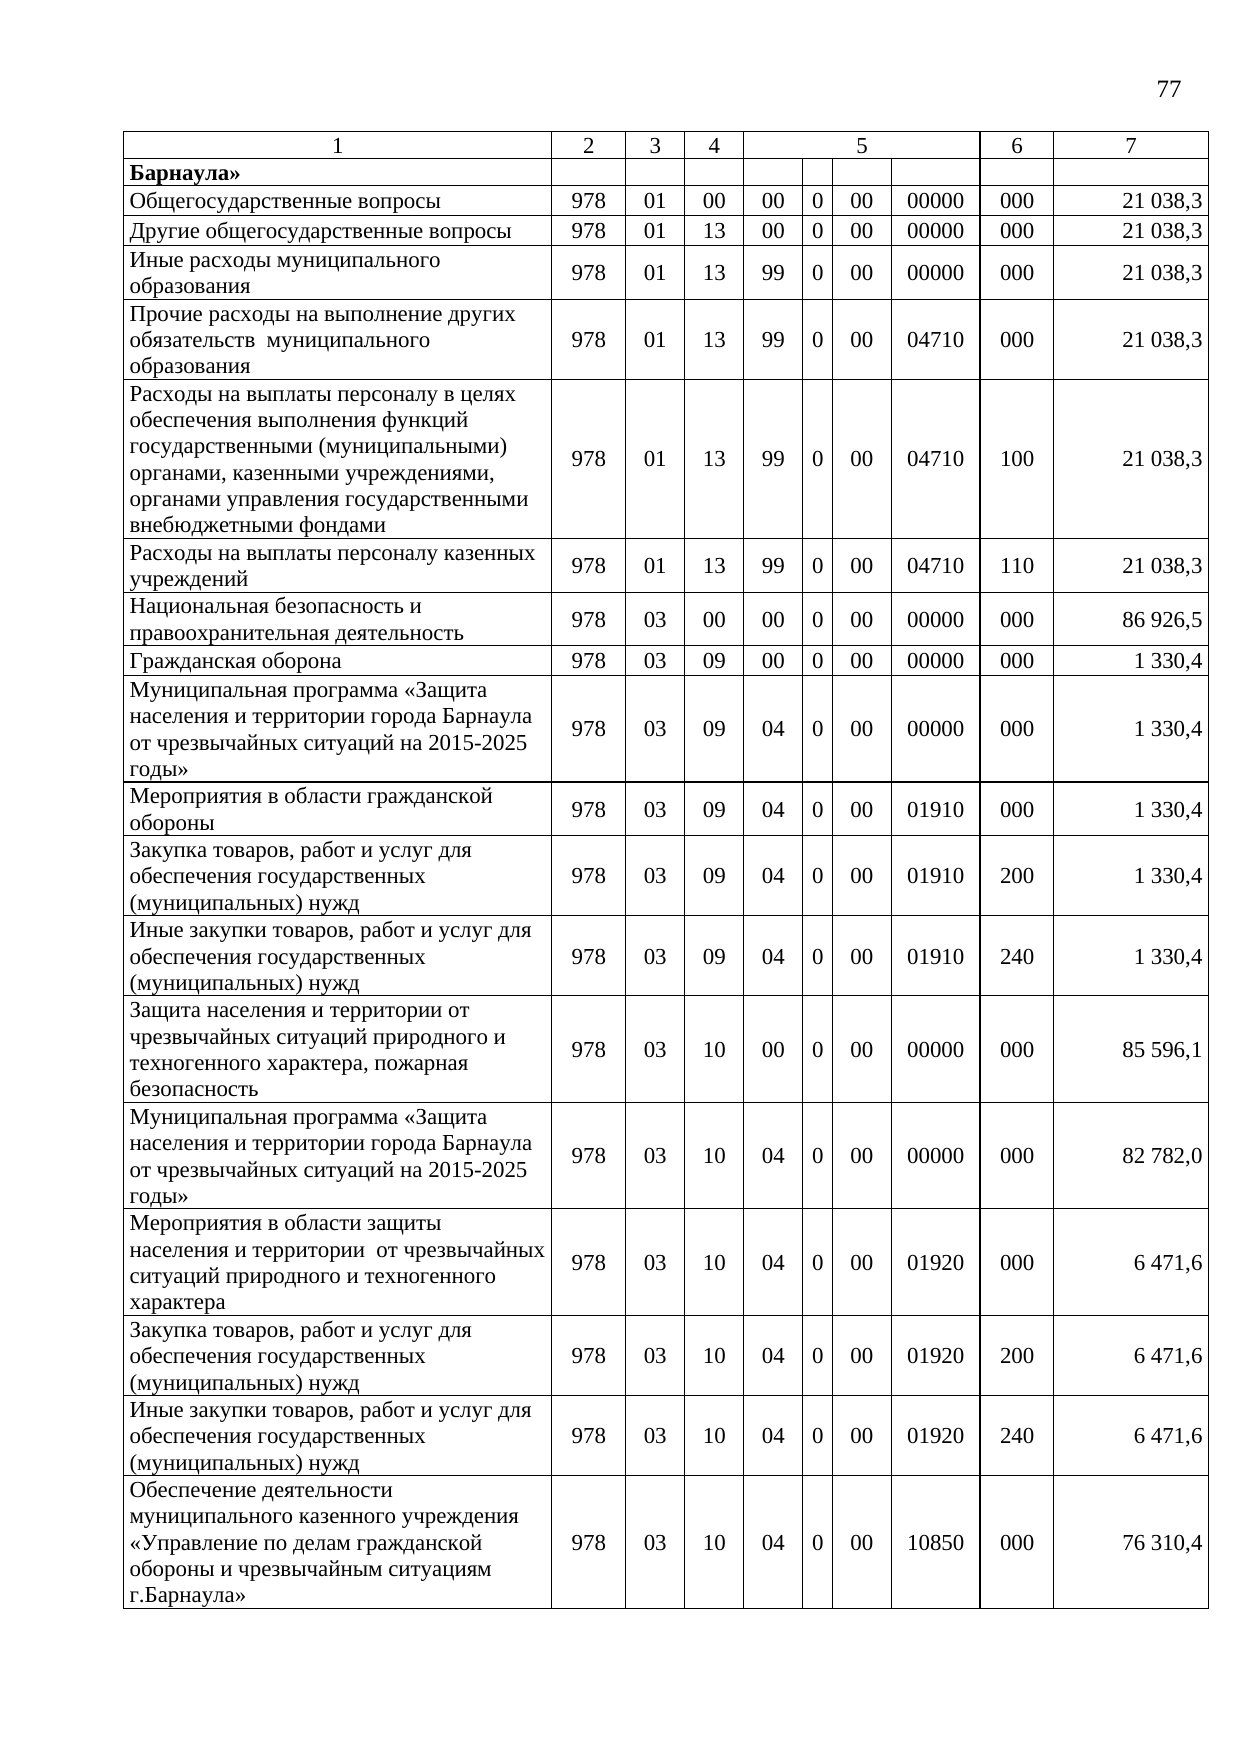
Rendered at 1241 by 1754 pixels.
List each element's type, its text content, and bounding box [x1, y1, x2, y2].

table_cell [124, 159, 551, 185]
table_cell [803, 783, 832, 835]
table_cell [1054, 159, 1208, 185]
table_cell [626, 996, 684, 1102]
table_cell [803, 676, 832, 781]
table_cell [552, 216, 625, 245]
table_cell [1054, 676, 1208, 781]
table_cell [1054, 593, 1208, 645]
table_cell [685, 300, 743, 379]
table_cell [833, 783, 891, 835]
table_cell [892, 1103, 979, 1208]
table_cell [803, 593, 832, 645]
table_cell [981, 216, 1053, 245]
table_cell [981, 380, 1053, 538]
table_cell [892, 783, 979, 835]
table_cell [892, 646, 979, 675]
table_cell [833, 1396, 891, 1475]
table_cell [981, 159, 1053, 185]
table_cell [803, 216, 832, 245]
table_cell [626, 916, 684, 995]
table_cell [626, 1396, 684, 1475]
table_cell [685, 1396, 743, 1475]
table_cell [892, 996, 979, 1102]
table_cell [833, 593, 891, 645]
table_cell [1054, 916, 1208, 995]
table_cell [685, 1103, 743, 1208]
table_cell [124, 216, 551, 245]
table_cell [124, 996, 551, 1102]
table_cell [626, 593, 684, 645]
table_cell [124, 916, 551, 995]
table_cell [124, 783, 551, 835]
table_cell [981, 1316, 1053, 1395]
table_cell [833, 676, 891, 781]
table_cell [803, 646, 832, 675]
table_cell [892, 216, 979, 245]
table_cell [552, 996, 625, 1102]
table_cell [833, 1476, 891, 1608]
table_header 1 [124, 132, 551, 158]
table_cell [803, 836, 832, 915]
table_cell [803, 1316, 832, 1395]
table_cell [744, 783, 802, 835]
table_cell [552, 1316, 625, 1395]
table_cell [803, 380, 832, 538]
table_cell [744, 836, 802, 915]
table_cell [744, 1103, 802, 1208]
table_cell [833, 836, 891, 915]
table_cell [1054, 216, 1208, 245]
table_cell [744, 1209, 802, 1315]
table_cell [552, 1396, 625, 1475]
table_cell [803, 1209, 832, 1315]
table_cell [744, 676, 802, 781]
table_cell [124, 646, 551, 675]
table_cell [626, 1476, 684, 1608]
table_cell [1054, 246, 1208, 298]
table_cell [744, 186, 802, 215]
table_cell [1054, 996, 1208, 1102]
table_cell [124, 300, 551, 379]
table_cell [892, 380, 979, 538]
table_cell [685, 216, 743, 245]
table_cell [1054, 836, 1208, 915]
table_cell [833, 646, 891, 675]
table_header 6 [981, 132, 1053, 158]
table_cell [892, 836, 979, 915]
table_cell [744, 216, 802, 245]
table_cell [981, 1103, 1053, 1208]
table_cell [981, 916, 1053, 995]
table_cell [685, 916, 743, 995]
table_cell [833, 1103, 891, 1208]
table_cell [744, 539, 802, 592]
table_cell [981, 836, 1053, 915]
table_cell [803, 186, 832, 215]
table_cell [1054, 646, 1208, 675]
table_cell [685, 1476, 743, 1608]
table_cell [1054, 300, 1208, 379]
table_header 7 [1054, 132, 1208, 158]
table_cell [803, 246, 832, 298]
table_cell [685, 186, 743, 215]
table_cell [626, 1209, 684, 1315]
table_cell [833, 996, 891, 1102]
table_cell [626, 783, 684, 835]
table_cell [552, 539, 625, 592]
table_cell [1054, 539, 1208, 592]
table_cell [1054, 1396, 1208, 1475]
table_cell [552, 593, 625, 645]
table_header 4 [685, 132, 743, 158]
table_header 3 [626, 132, 684, 158]
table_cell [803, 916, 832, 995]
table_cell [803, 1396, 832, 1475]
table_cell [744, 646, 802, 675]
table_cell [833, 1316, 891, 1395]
table_header 2 [552, 132, 625, 158]
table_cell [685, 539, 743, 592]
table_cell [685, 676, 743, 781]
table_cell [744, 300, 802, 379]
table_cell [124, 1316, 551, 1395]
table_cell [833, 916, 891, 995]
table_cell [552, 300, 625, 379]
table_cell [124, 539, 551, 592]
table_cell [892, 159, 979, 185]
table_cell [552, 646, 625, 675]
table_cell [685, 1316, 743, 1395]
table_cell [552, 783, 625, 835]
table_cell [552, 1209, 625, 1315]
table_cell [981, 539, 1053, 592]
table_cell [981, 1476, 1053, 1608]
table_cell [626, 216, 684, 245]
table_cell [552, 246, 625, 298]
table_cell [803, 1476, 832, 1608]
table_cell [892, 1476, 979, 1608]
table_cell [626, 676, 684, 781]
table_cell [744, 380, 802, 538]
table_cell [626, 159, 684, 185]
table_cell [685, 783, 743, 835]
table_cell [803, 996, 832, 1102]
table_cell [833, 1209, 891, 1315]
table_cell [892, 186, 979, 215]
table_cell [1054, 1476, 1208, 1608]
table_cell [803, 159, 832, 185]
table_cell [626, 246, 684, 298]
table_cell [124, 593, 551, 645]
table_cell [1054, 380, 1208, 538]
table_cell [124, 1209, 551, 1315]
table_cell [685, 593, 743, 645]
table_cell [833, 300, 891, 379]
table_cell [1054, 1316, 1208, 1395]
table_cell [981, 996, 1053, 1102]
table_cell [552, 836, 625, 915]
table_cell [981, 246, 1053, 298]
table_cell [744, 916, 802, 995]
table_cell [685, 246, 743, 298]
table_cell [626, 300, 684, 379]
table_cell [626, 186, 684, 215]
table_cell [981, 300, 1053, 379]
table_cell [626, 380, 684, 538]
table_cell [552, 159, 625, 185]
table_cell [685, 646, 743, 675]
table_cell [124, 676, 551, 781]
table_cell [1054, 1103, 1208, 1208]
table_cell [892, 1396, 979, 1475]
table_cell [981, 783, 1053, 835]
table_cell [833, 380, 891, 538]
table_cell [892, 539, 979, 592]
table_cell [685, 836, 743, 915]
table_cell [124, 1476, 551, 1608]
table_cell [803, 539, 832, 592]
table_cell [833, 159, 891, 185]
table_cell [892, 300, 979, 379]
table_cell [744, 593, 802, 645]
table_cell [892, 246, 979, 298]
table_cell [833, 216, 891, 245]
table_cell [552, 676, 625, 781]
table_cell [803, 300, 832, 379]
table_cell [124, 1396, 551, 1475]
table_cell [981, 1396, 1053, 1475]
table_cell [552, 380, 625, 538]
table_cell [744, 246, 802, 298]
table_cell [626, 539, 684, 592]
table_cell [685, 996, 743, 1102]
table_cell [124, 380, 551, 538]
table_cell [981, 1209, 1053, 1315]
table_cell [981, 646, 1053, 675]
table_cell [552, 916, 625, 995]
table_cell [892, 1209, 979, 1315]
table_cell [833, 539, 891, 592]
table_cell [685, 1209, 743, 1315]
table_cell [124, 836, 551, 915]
table_header 5 [744, 132, 979, 158]
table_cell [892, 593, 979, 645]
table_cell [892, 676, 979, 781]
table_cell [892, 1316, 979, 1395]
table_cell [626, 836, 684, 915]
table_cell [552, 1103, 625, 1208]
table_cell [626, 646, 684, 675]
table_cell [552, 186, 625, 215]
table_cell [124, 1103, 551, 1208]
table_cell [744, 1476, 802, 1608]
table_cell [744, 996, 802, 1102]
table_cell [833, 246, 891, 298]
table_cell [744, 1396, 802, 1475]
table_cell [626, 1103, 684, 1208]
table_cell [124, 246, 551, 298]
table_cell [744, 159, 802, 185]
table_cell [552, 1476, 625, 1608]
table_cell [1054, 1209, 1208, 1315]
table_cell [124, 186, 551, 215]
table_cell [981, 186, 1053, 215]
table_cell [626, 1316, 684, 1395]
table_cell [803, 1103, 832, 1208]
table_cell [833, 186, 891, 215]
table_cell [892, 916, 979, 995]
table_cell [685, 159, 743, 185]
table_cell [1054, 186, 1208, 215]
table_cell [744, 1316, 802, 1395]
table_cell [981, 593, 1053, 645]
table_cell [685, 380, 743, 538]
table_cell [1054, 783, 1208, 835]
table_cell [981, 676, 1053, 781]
